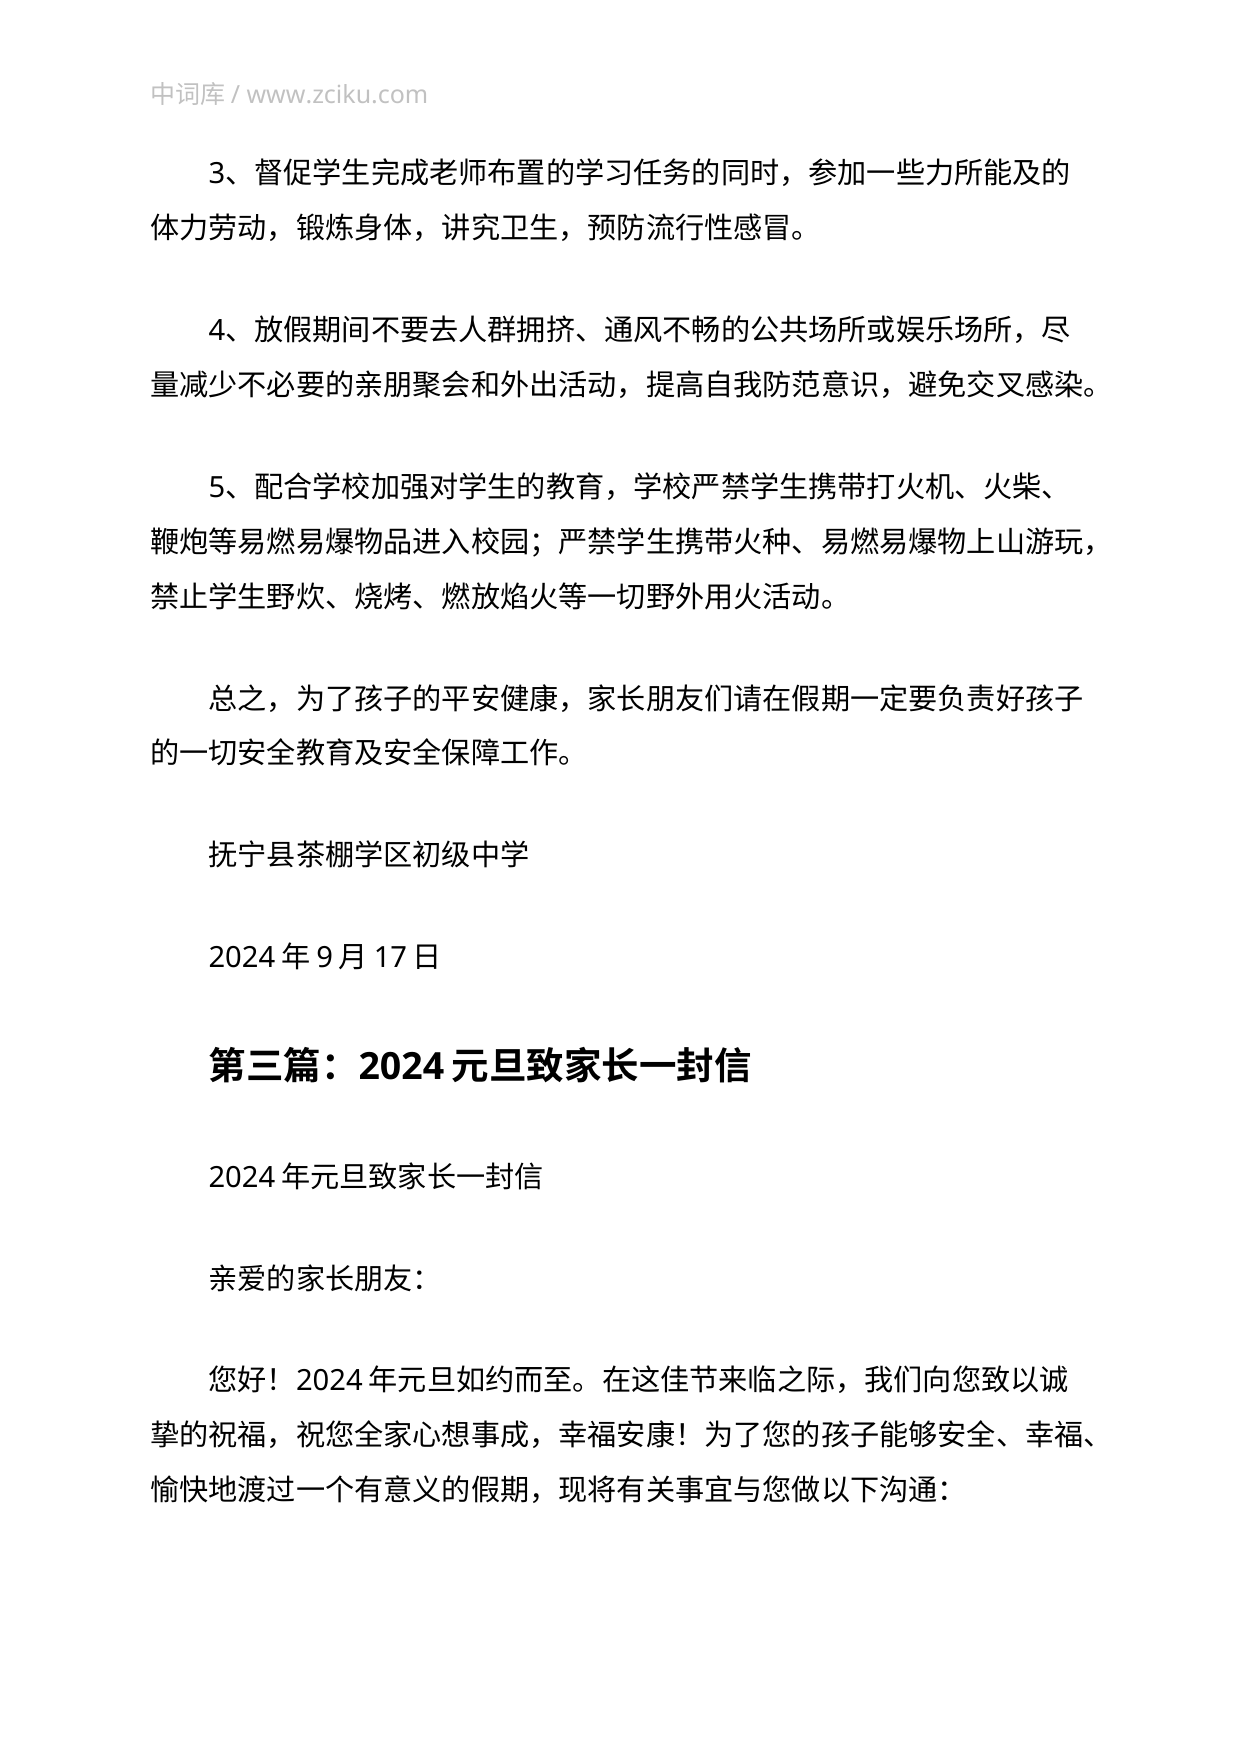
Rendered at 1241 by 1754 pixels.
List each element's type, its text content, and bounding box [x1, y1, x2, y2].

text 总之，为了孩子的平安健康，家长朋友们请在假期一定要负责好孩子的一切安全教育及安全保障工作。 [150, 675, 1090, 772]
text 3、督促学生完成老师布置的学习任务的同时，参加一些力所能及的体力劳动，锻炼身体，讲究卫生，预防流行性感冒。 [150, 150, 1090, 247]
text 2024年元旦致家长一封信 [150, 1153, 1090, 1196]
text 抚宁县茶棚学区初级中学 [150, 832, 1090, 874]
text 4、放假期间不要去人群拥挤、通风不畅的公共场所或娱乐场所，尽量减少不必要的亲朋聚会和外出活动，提高自我防范意识，避免交叉感染。 [150, 307, 1090, 404]
text 您好！2024年元旦如约而至。在这佳节来临之际，我们向您致以诚挚的祝福，祝您全家心想事成，幸福安康！为了您的孩子能够安全、幸福、愉快地渡过一个有意义的假期，现将有关事宜与您做以下沟通： [150, 1357, 1090, 1509]
text 2024年9月17日 [150, 934, 1090, 976]
text 第三篇：2024元旦致家长一封信 [150, 1036, 1090, 1090]
text 亲爱的家长朋友： [150, 1255, 1090, 1297]
text 5、配合学校加强对学生的教育，学校严禁学生携带打火机、火柴、鞭炮等易燃易爆物品进入校园；严禁学生携带火种、易燃易爆物上山游玩，禁止学生野炊、烧烤、燃放焰火等一切野外用火活动。 [150, 463, 1090, 616]
